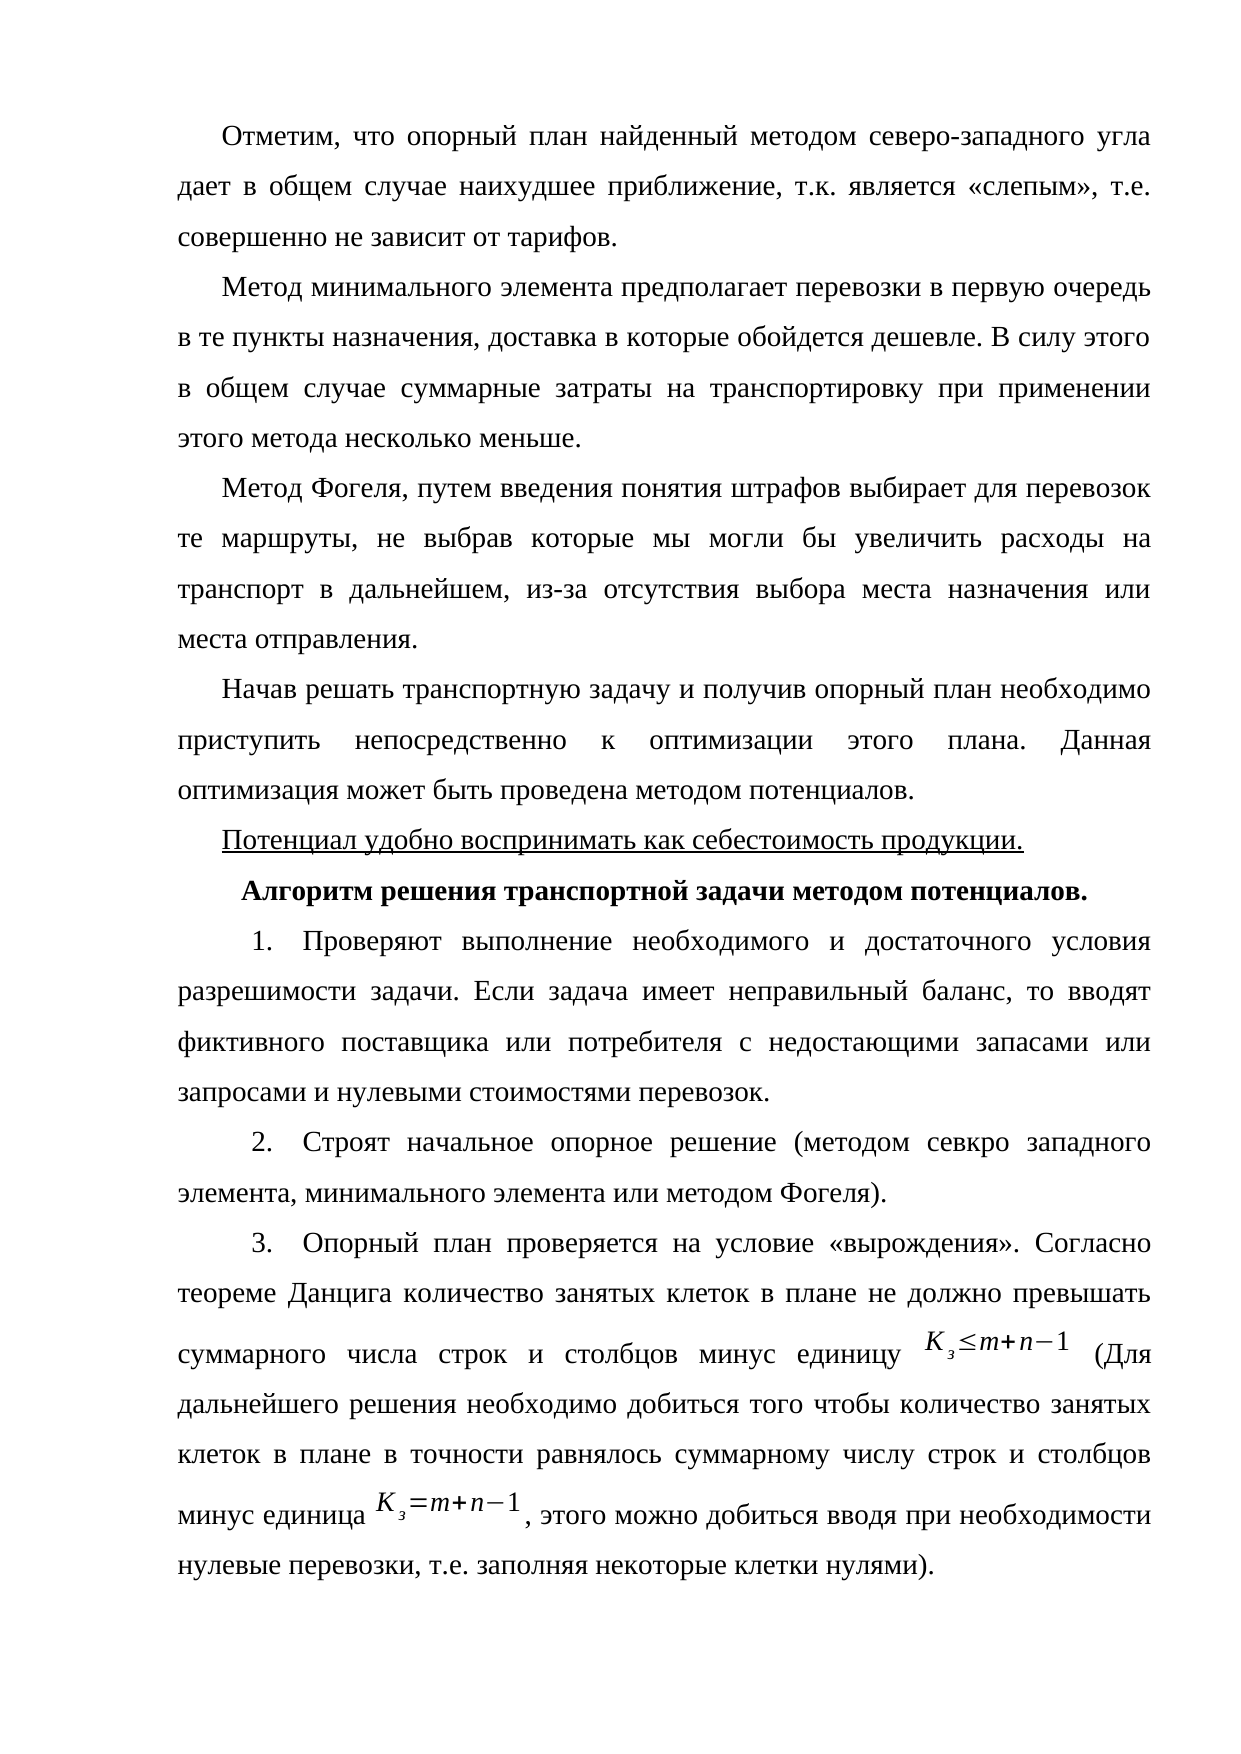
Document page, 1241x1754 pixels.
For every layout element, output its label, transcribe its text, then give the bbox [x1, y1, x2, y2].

text Метод Фогеля, путем введения понятия штрафов выбирает для перевозок те маршруты, не выбрав которые мы могли бы увеличить расходы на транспорт в дальнейшем, из-за отсутствия выбора места назначения или места отправления. [177, 470, 1152, 655]
text Метод минимального элемента предполагает перевозки в первую очередь в те пункты назначения, доставка в которые обойдется дешевле. В силу этого в общем случае суммарные затраты на транспортировку при применении этого метода несколько меньше. [177, 269, 1152, 453]
list Проверяют выполнение необходимого и достаточного условия разрешимости задачи. Если задача имеет неправильный баланс, то вводят фиктивного поставщика или потребителя с недостающими запасами или запросами и нулевыми стоимостями перевозок. [177, 923, 1152, 1108]
text Потенциал удобно воспринимать как себестоимость продукции. [177, 822, 1152, 856]
list Строят начальное опорное решение (методом севкро западного элемента, минимального элемента или методом Фогеля). [177, 1124, 1152, 1208]
text Начав решать транспортную задачу и получив опорный план необходимо приступить непосредственно к оптимизации этого плана. Данная оптимизация может быть проведена методом потенциалов. [177, 672, 1152, 806]
list Опорный план проверяется на условие «вырождения». Согласно теореме Данцига количество занятых клеток в плане не должно превышать суммарного числа строк и столбцов минус единицу (Для дальнейшего решения необходимо добиться того чтобы количество занятых клеток в плане в точности равнялось суммарному числу строк и столбцов минус единица , этого можно добиться вводя при необходимости нулевые перевозки, т.е. заполняя некоторые клетки нулями). [177, 1225, 1152, 1581]
text Алгоритм решения транспортной задачи методом потенциалов. [177, 873, 1152, 906]
text Отметим, что опорный план найденный методом северо-западного угла дает в общем случае наихудшее приближение, т.к. является «слепым», т.е. совершенно не зависит от тарифов. [177, 118, 1152, 252]
